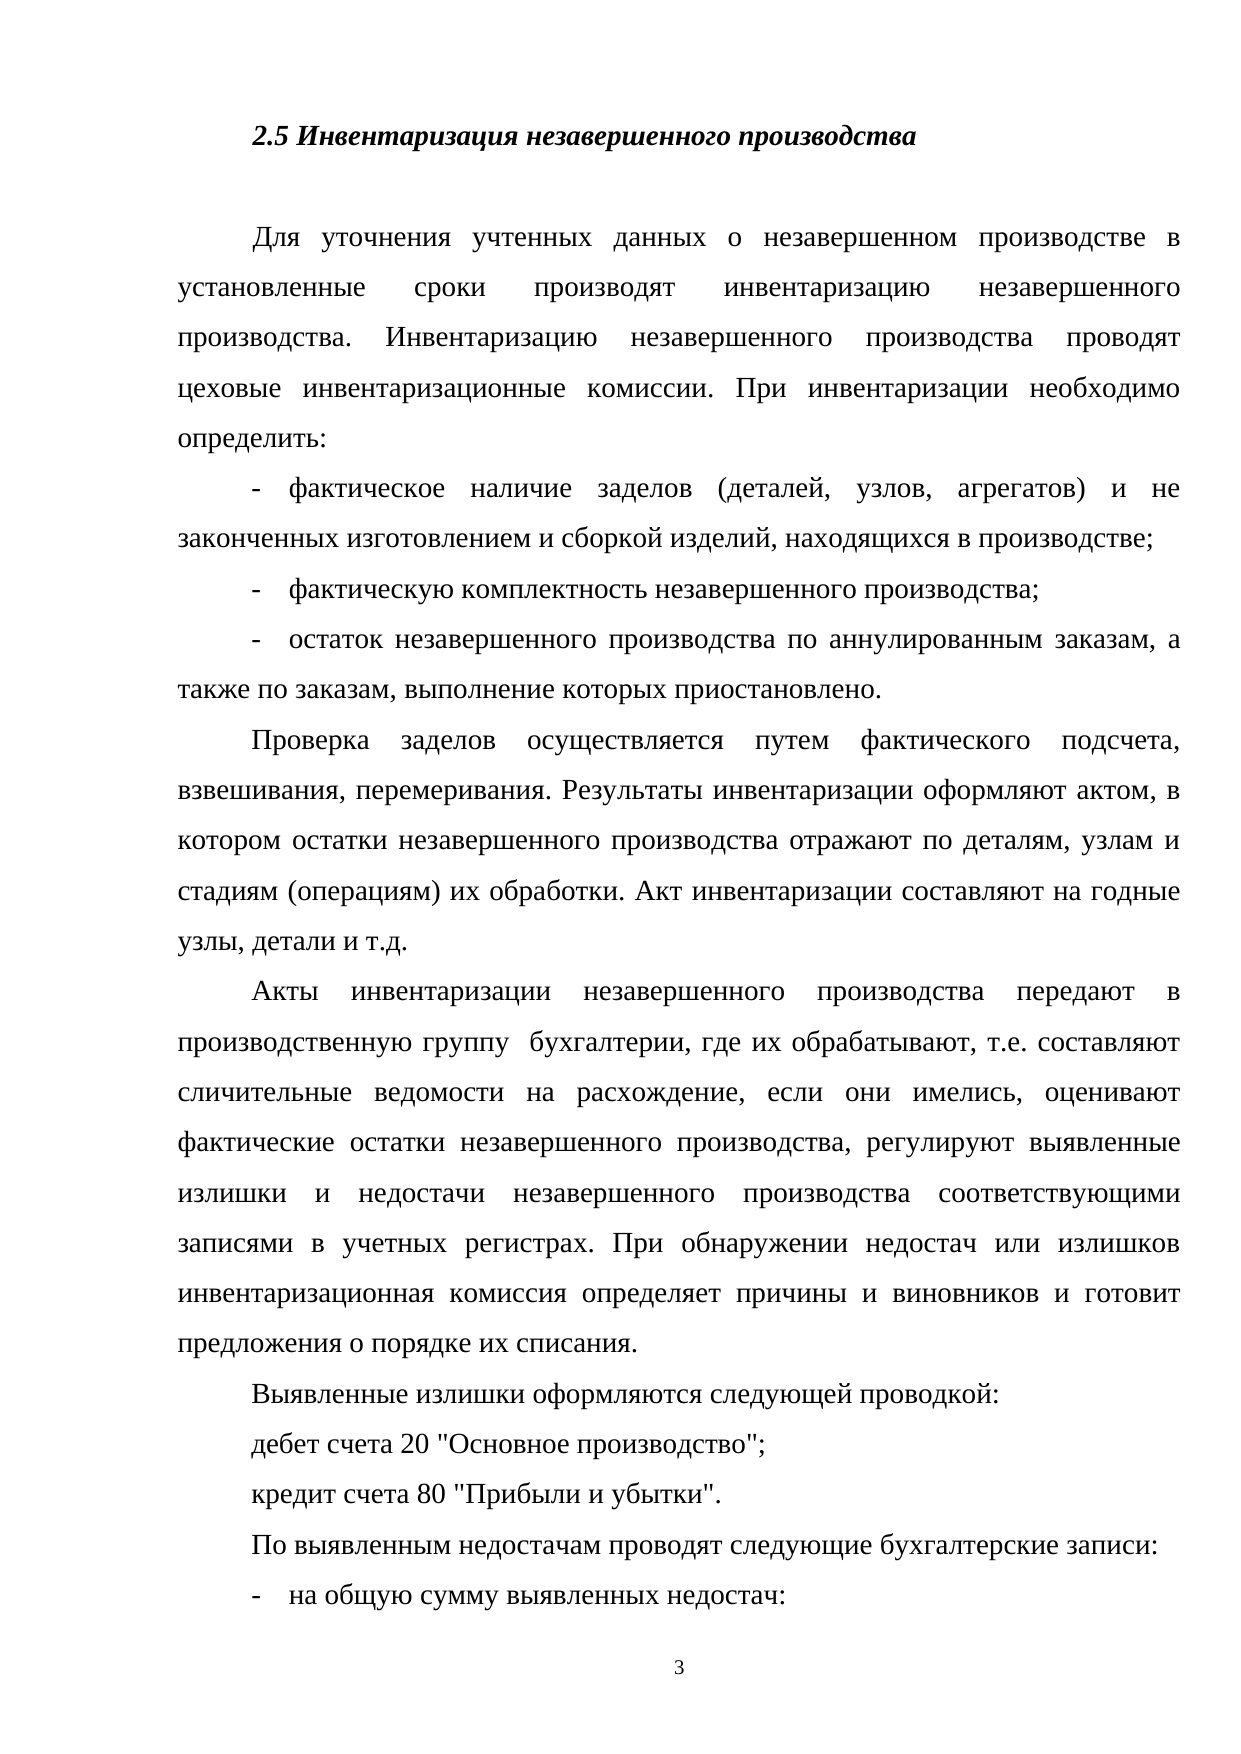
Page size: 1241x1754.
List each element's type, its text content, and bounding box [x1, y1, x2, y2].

text Проверка заделов осуществляется путем фактического подсчета, взвешивания, перемеривания. Результаты инвентаризации оформляют актом, в котором остатки незавершенного производства отражают по деталям, узлам и стадиям (операциям) их обработки. Акт инвентаризации составляют на годные узлы, детали и т.д. [177, 722, 1181, 957]
list остаток незавершенного производства по аннулированным заказам, а также по заказам, выполнение которых приостановлено. [177, 621, 1181, 705]
text 2.5 Инвентаризация незавершенного производства [177, 118, 1181, 152]
text дебет счета 20 "Основное производство"; [177, 1426, 1181, 1460]
list фактическое наличие заделов (деталей, узлов, агрегатов) и не законченных изготовлением и сборкой изделий, находящихся в производстве; [177, 470, 1181, 554]
list на общую сумму выявленных недостач: [251, 1577, 1181, 1611]
text Акты инвентаризации незавершенного производства передают в производственную группу бухгалтерии, где их обрабатывают, т.е. составляют сличительные ведомости на расхождение, если они имелись, оценивают фактические остатки незавершенного производства, регулируют выявленные излишки и недостачи незавершенного производства соответствующими записями в учетных регистрах. При обнаружении недостач или излишков инвентаризационная комиссия определяет причины и виновников и готовит предложения о порядке их списания. [177, 973, 1181, 1359]
list фактическую комплектность незавершенного производства; [177, 571, 1181, 604]
text Выявленные излишки оформляются следующей проводкой: [177, 1376, 1181, 1409]
text По выявленным недостачам проводят следующие бухгалтерские записи: [177, 1527, 1181, 1560]
text кредит счета 80 "Прибыли и убытки". [177, 1477, 1181, 1510]
text Для уточнения учтенных данных о незавершенном производстве в установленные сроки производят инвентаризацию незавершенного производства. Инвентаризацию незавершенного производства проводят цеховые инвентаризационные комиссии. При инвентаризации необходимо определить: [177, 219, 1181, 453]
